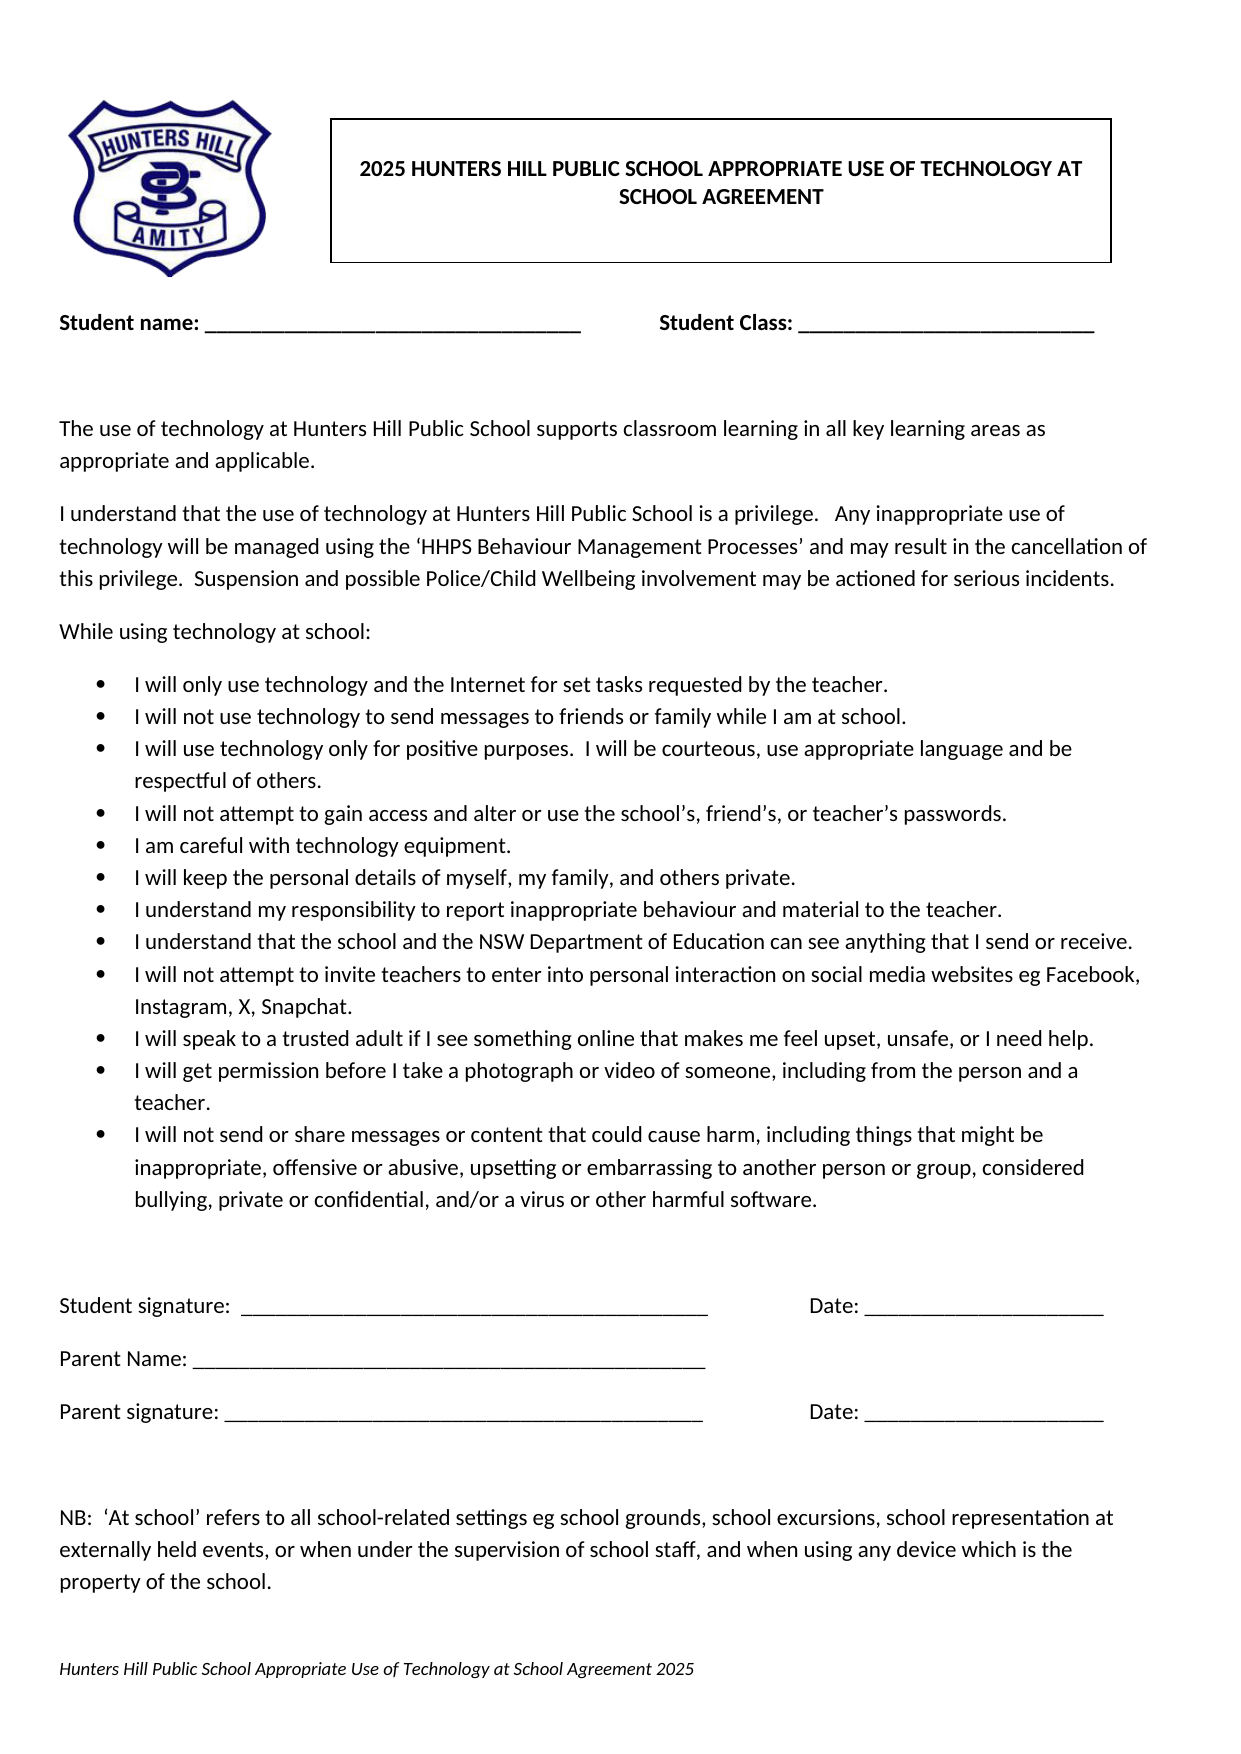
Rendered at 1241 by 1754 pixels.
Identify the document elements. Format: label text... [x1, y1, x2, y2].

text Parent signature: __________________________________________ Date: _____________________ [59, 1397, 1152, 1425]
list I will not send or share messages or content that could cause harm, including things that might be inappropriate, offensive or abusive, upsetting or embarrassing to another person or group, considered bullying, private or confidential, and/or a virus or other harmful software. [97, 1121, 1152, 1213]
list I understand that the school and the NSW Department of Education can see anything that I send or receive. [97, 927, 1152, 956]
text While using technology at school: [59, 617, 1152, 645]
text Parent Name: _____________________________________________ [59, 1344, 1152, 1372]
list I understand my responsibility to report inappropriate behaviour and material to the teacher. [97, 895, 1152, 923]
text Student name: _________________________________ Student Class: __________________________ [59, 308, 1152, 336]
list I am careful with technology equipment. [97, 831, 1152, 859]
list I will not attempt to invite teachers to enter into personal interaction on social media websites eg Facebook, Instagram, X, Snapchat. [97, 960, 1152, 1020]
list I will use technology only for positive purposes. I will be courteous, use appropriate language and be respectful of others. [97, 734, 1152, 794]
list I will speak to a trusted adult if I see something online that makes me feel upset, unsafe, or I need help. [97, 1024, 1152, 1052]
picture [59, 70, 283, 284]
list I will get permission before I take a photograph or video of someone, including from the person and a teacher. [97, 1056, 1152, 1116]
text Student signature: _________________________________________ Date: _____________________ [59, 1291, 1152, 1319]
text The use of technology at Hunters Hill Public School supports classroom learning in all key learning areas as appropriate and applicable. [59, 414, 1152, 474]
list I will not use technology to send messages to friends or family while I am at school. [97, 702, 1152, 730]
text I understand that the use of technology at Hunters Hill Public School is a privilege. Any inappropriate use of technology will be managed using the ‘HHPS Behaviour Management Processes’ and may result in the cancellation of this privilege. Suspension and possible Police/Child Wellbeing involvement may be actioned for serious incidents. [59, 499, 1152, 592]
list I will keep the personal details of myself, my family, and others private. [97, 863, 1152, 891]
text NB: ‘At school’ refers to all school-related settings eg school grounds, school excursions, school representation at externally held events, or when under the supervision of school staff, and when using any device which is the property of the school. [59, 1503, 1152, 1596]
list I will not attempt to gain access and alter or use the school’s, friend’s, or teacher’s passwords. [97, 799, 1152, 827]
list I will only use technology and the Internet for set tasks requested by the teacher. [97, 670, 1152, 698]
